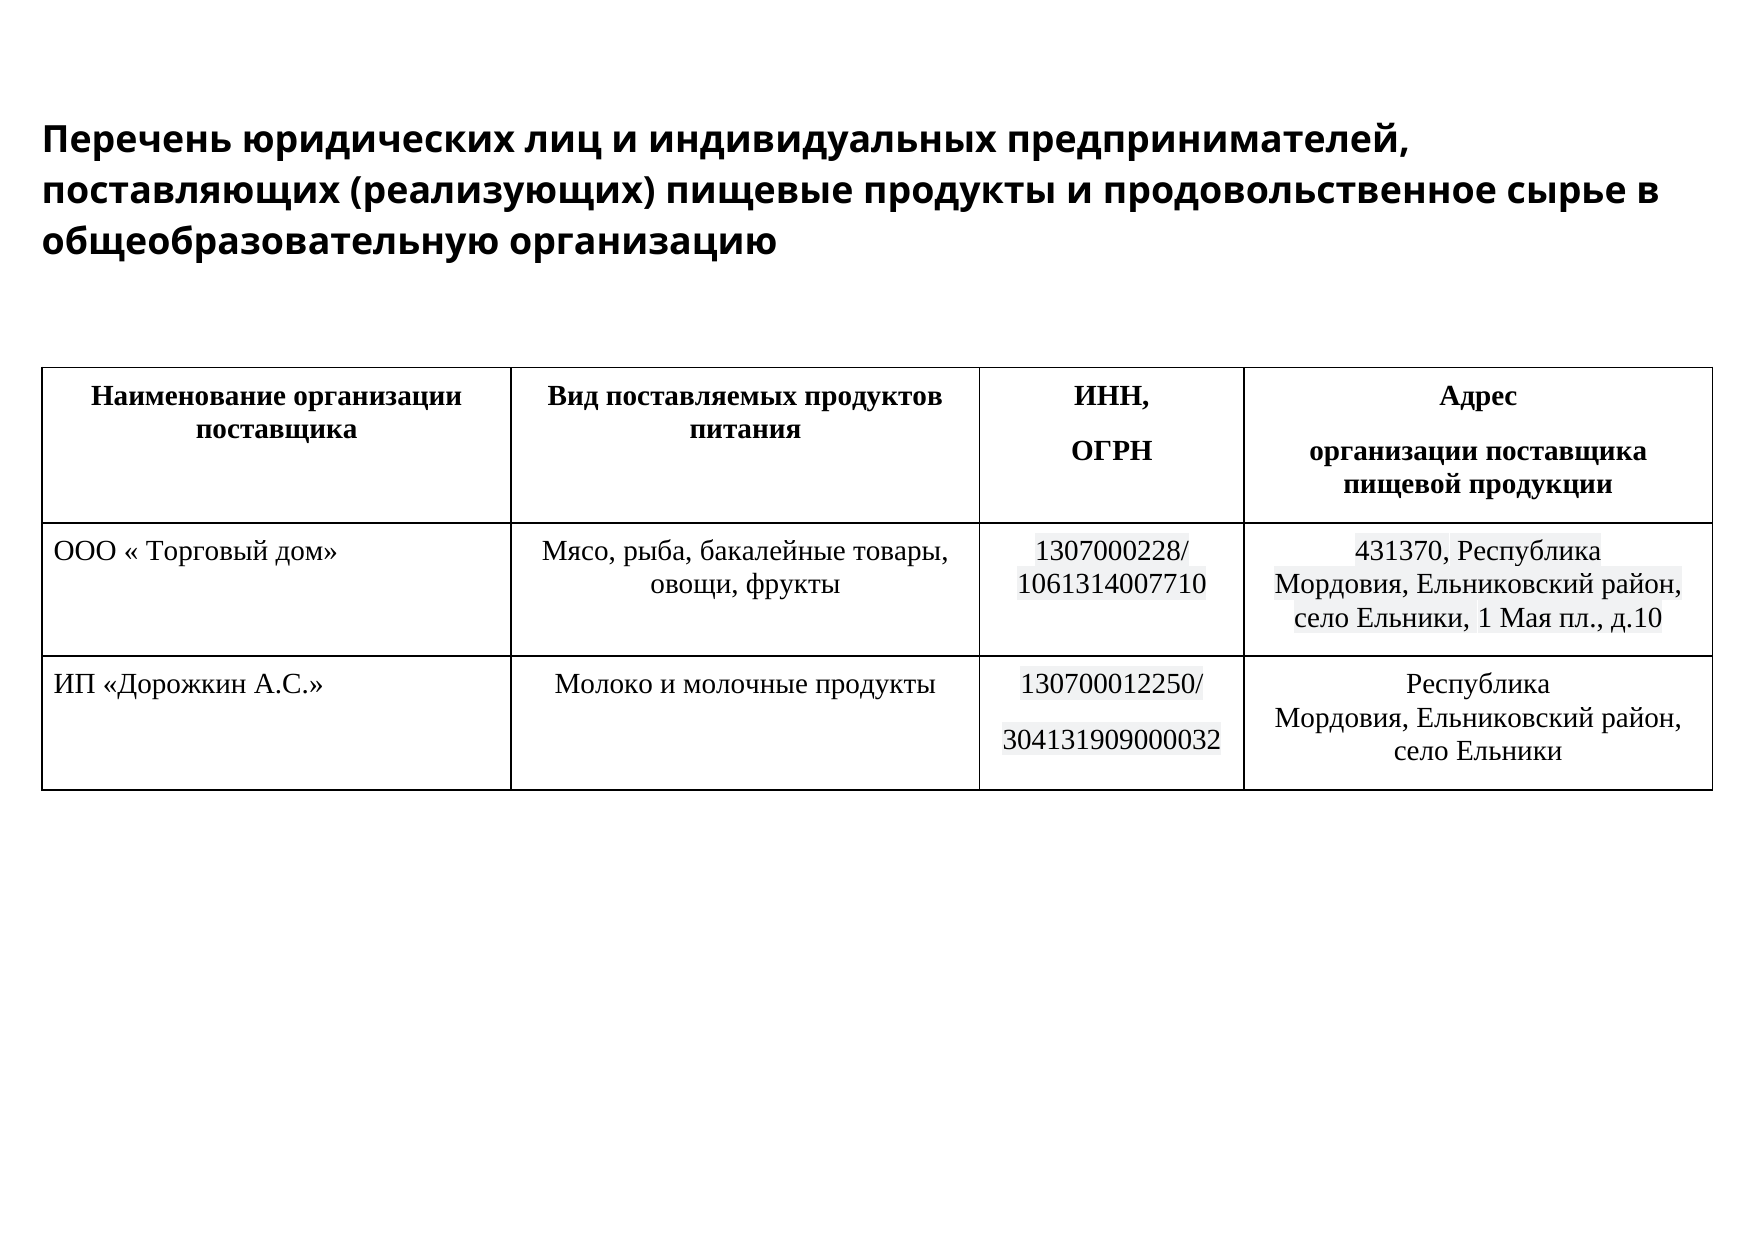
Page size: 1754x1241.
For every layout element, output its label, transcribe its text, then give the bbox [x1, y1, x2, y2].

table_cell Республика Мордовия, Ельниковский район, село Ельники [1245, 657, 1712, 789]
table_cell ООО « Торговый дом» [43, 524, 510, 655]
table_cell 1307000228/ 1061314007710 [980, 524, 1243, 655]
table_header Наименование организации поставщика [43, 368, 510, 522]
table_cell Молоко и молочные продукты [512, 657, 979, 789]
table_cell 130700012250/ 304131909000032 [980, 657, 1243, 789]
table_header ИНН, ОГРН [980, 368, 1243, 522]
table_cell ИП «Дорожкин А.С.» [43, 657, 510, 789]
table_header Вид поставляемых продуктов питания [512, 368, 979, 522]
text Перечень юридических лиц и индивидуальных предпринимателей, поставляющих (реализующих) пищевые продукты и продовольственное сырье в общеобразовательную организацию [778, 112, 1713, 265]
table_header Адрес организации поставщика пищевой продукции [1245, 368, 1712, 522]
table_cell 431370, Республика Мордовия, Ельниковский район, село Ельники, 1 Мая пл., д.10 [1245, 524, 1712, 655]
table_cell Мясо, рыба, бакалейные товары, овощи, фрукты [512, 524, 979, 655]
